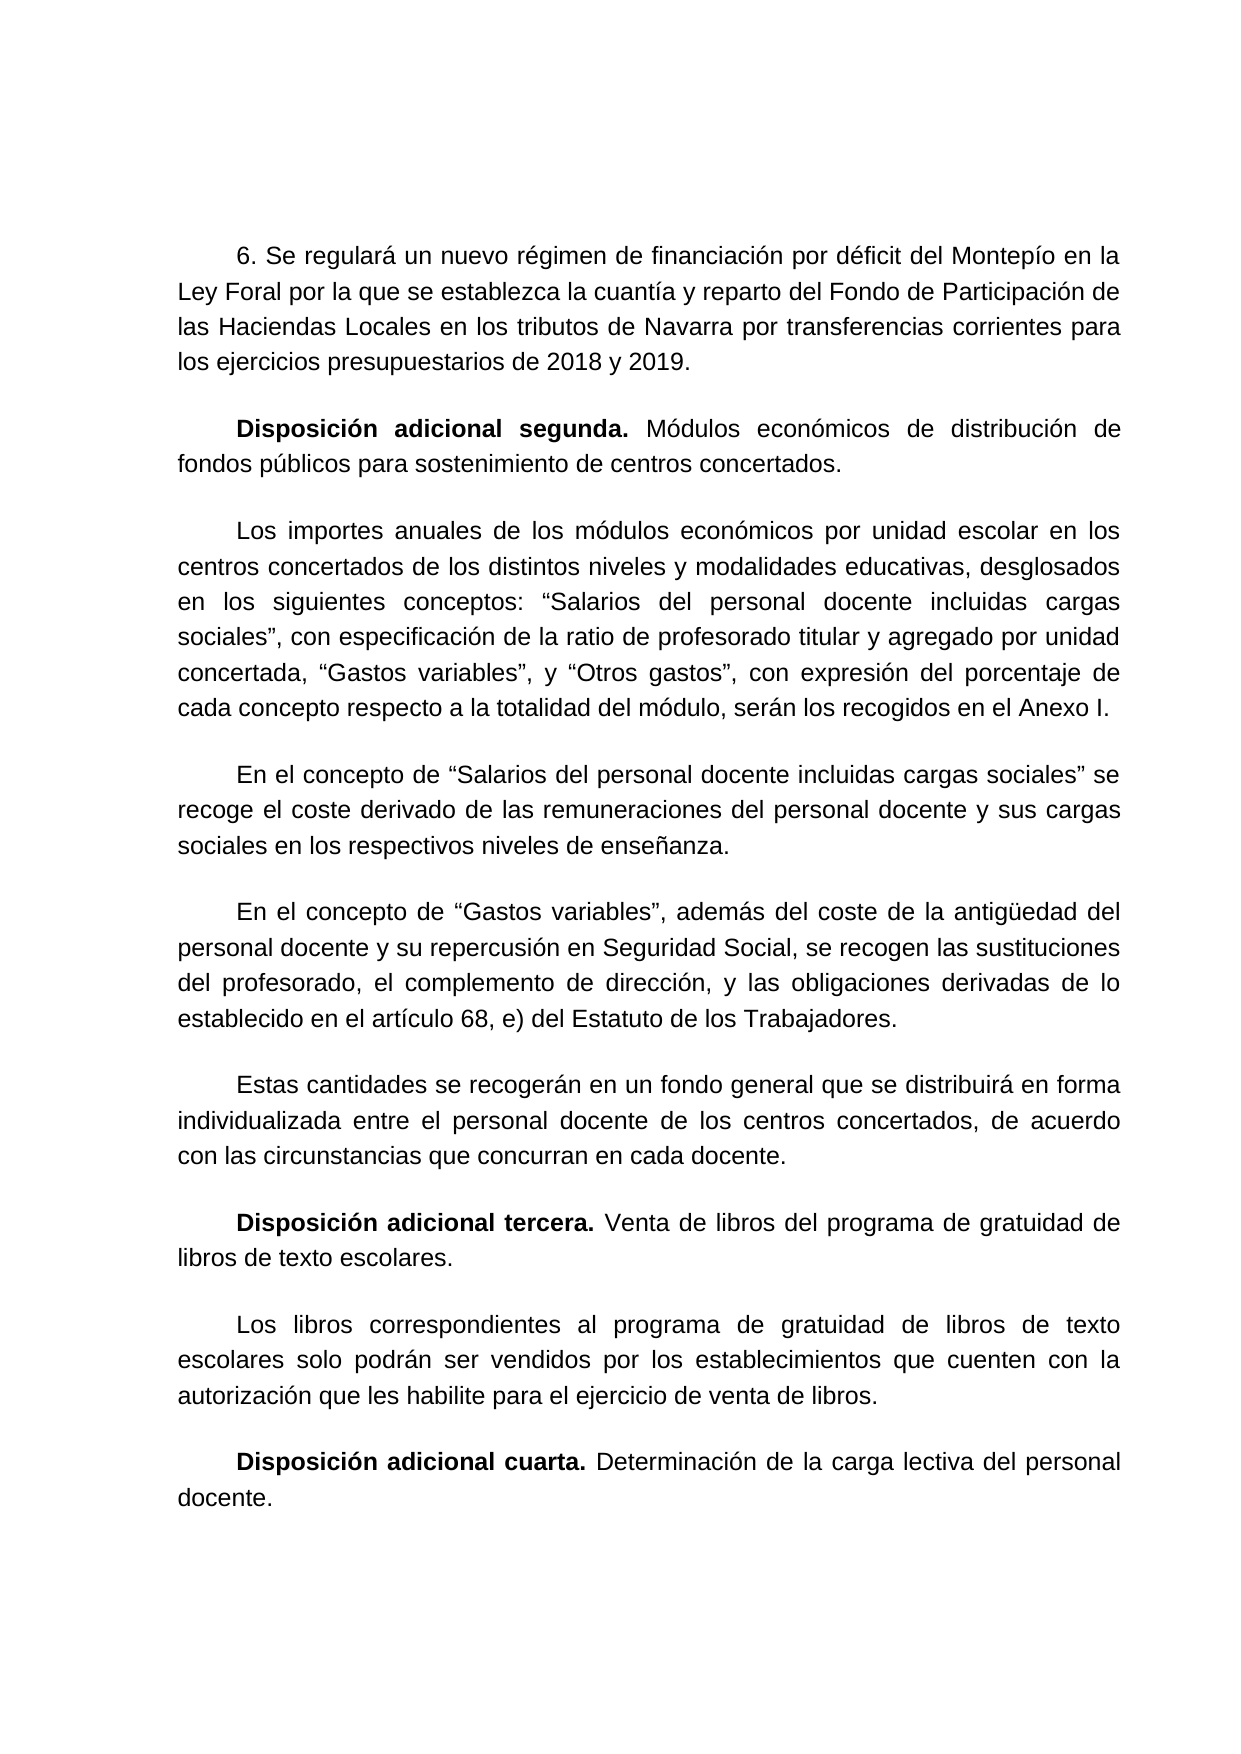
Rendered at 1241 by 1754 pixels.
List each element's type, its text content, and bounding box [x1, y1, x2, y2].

text 6. Se regulará un nuevo régimen de financiación por déficit del Montepío en la Ley Foral por la que se establezca la cuantía y reparto del Fondo de Participación de las Haciendas Locales en los tributos de Navarra por transferencias corrientes para los ejercicios presupuestarios de 2018 y 2019. [177, 236, 1122, 378]
text En el concepto de “Gastos variables”, además del coste de la antigüedad del personal docente y su repercusión en Seguridad Social, se recogen las sustituciones del profesorado, el complemento de dirección, y las obligaciones derivadas de lo establecido en el artículo 68, e) del Estatuto de los Trabajadores. [177, 892, 1122, 1034]
text Disposición adicional cuarta. Determinación de la carga lectiva del personal docente. [177, 1442, 1122, 1513]
text Estas cantidades se recogerán en un fondo general que se distribuirá en forma individualizada entre el personal docente de los centros concertados, de acuerdo con las circunstancias que concurran en cada docente. [177, 1065, 1122, 1172]
text Los libros correspondientes al programa de gratuidad de libros de texto escolares solo podrán ser vendidos por los establecimientos que cuenten con la autorización que les habilite para el ejercicio de venta de libros. [177, 1305, 1122, 1411]
text Disposición adicional tercera. Venta de libros del programa de gratuidad de libros de texto escolares. [177, 1203, 1122, 1274]
text Los importes anuales de los módulos económicos por unidad escolar en los centros concertados de los distintos niveles y modalidades educativas, desglosados en los siguientes conceptos: “Salarios del personal docente incluidas cargas sociales”, con especificación de la ratio de profesorado titular y agregado por unidad concertada, “Gastos variables”, y “Otros gastos”, con expresión del porcentaje de cada concepto respecto a la totalidad del módulo, serán los recogidos en el Anexo I. [177, 511, 1122, 724]
text Disposición adicional segunda. Módulos económicos de distribución de fondos públicos para sostenimiento de centros concertados. [177, 409, 1122, 480]
text En el concepto de “Salarios del personal docente incluidas cargas sociales” se recoge el coste derivado de las remuneraciones del personal docente y sus cargas sociales en los respectivos niveles de enseñanza. [177, 755, 1122, 861]
